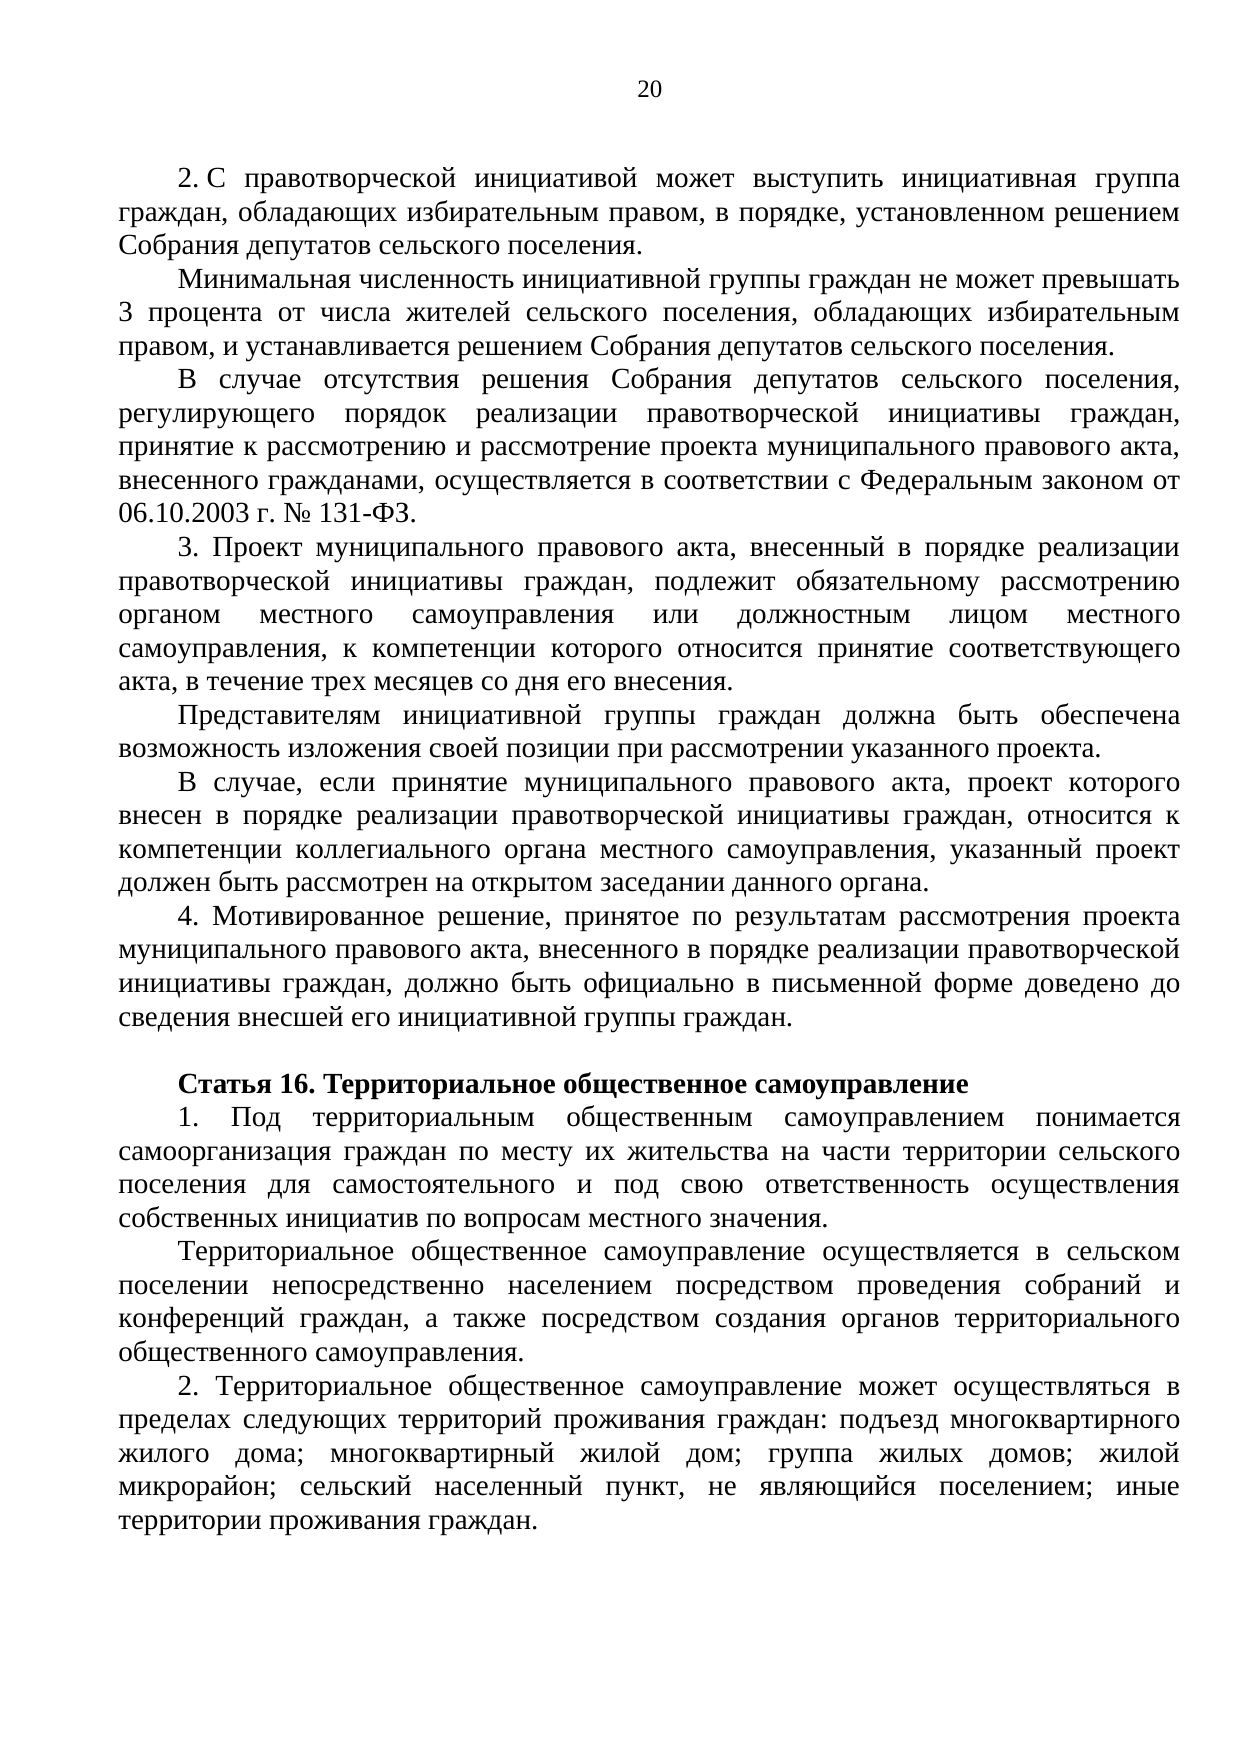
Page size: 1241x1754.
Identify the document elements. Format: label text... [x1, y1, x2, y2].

text В случае отсутствия решения Собрания депутатов сельского поселения, регулирующего порядок реализации правотворческой инициативы граждан, принятие к рассмотрению и рассмотрение проекта муниципального правового акта, внесенного гражданами, осуществляется в соответствии с Федеральным законом от 06.10.2003 г. № 131-ФЗ. [118, 361, 1181, 529]
subtitle Статья 16. Территориальное общественное самоуправление [118, 1066, 1181, 1099]
text Территориальное общественное самоуправление осуществляется в сельском поселении непосредственно населением посредством проведения собраний и конференций граждан, а также посредством создания органов территориального общественного самоуправления. [118, 1233, 1181, 1368]
text 1. Под территориальным общественным самоуправлением понимается самоорганизация граждан по месту их жительства на части территории сельского поселения для самостоятельного и под свою ответственность осуществления собственных инициатив по вопросам местного значения. [118, 1099, 1181, 1233]
text В случае, если принятие муниципального правового акта, проект которого внесен в порядке реализации правотворческой инициативы граждан, относится к компетенции коллегиального органа местного самоуправления, указанный проект должен быть рассмотрен на открытом заседании данного органа. [118, 764, 1181, 898]
text Минимальная численность инициативной группы граждан не может превышать 3 процента от числа жителей сельского поселения, обладающих избирательным правом, и устанавливается решением Собрания депутатов сельского поселения. [118, 261, 1181, 361]
text 4. Мотивированное решение, принятое по результатам рассмотрения проекта муниципального правового акта, внесенного в порядке реализации правотворческой инициативы граждан, должно быть официально в письменной форме доведено до сведения внесшей его инициативной группы граждан. [118, 898, 1181, 1032]
text 2. Территориальное общественное самоуправление может осуществляться в пределах следующих территорий проживания граждан: подъезд многоквартирного жилого дома; многоквартирный жилой дом; группа жилых домов; жилой микрорайон; сельский населенный пункт, не являющийся поселением; иные территории проживания граждан. [118, 1368, 1181, 1535]
text 2. С правотворческой инициативой может выступить инициативная группа граждан, обладающих избирательным правом, в порядке, установленном решением Собрания депутатов сельского поселения. [118, 160, 1181, 261]
text 3. Проект муниципального правового акта, внесенный в порядке реализации правотворческой инициативы граждан, подлежит обязательному рассмотрению органом местного самоуправления или должностным лицом местного самоуправления, к компетенции которого относится принятие соответствующего акта, в течение трех месяцев со дня его внесения. [118, 529, 1181, 697]
text Представителям инициативной группы граждан должна быть обеспечена возможность изложения своей позиции при рассмотрении указанного проекта. [118, 697, 1181, 764]
